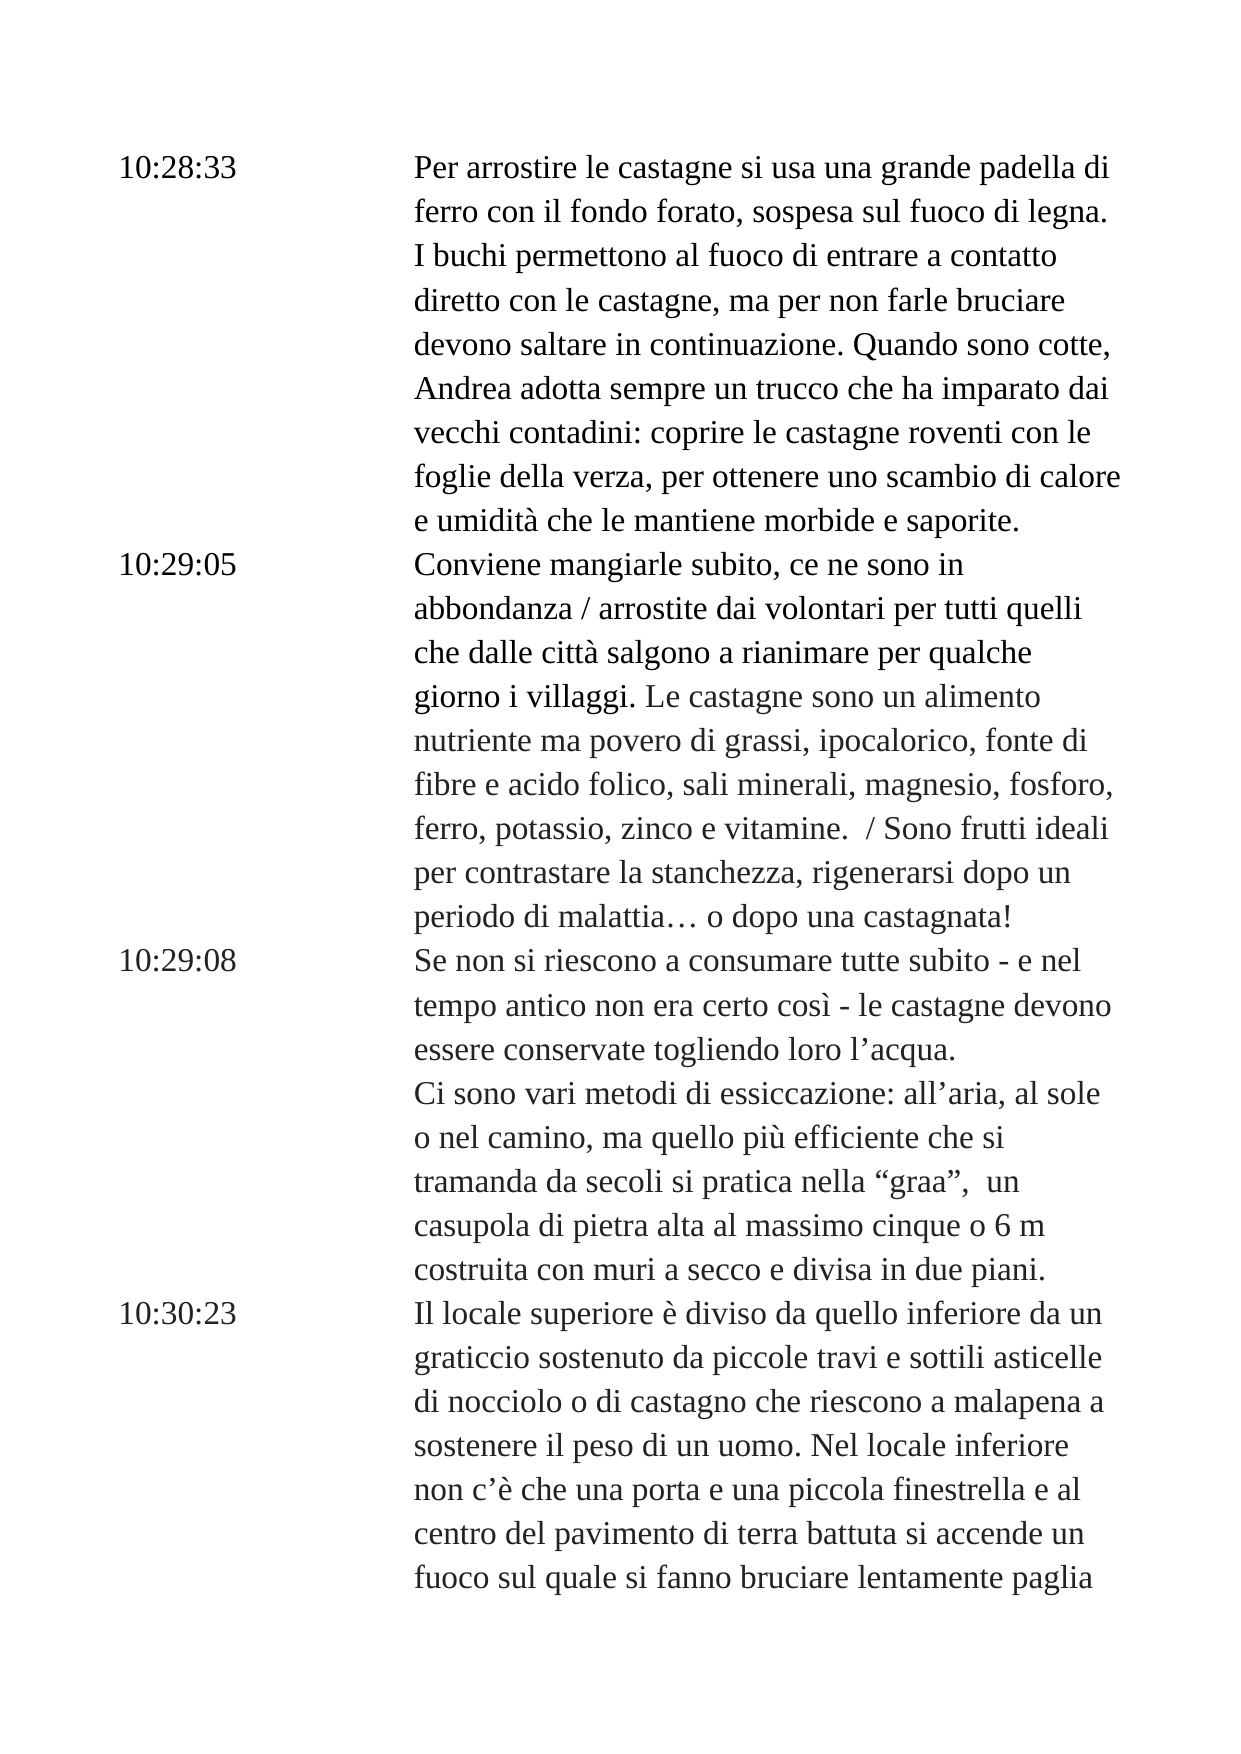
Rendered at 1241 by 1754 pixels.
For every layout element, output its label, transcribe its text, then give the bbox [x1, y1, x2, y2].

text 10:29:08 Se non si riescono a consumare tutte subito - e nel tempo antico non era certo così - le castagne devono essere conservate togliendo loro l’acqua. [118, 941, 1122, 1067]
text 10:29:05 Conviene mangiarle subito, ce ne sono in abbondanza / arrostite dai volontari per tutti quelli che dalle città salgono a rianimare per qualche giorno i villaggi. Le castagne sono un alimento nutriente ma povero di grassi, ipocalorico, fonte di fibre e acido folico, sali minerali, magnesio, fosforo, ferro, potassio, zinco e vitamine. / Sono frutti ideali per contrastare la stanchezza, rigenerarsi dopo un periodo di malattia… o dopo una castagnata! [118, 544, 1122, 935]
text Ci sono vari metodi di essiccazione: all’aria, al sole o nel camino, ma quello più efficiente che si tramanda da secoli si pratica nella “graa”, un casupola di pietra alta al massimo cinque o 6 m costruita con muri a secco e divisa in due piani. [118, 1073, 1122, 1287]
text 10:28:33 Per arrostire le castagne si usa una grande padella di ferro con il fondo forato, sospesa sul fuoco di legna. I buchi permettono al fuoco di entrare a contatto diretto con le castagne, ma per non farle bruciare devono saltare in continuazione. Quando sono cotte, Andrea adotta sempre un trucco che ha imparato dai vecchi contadini: coprire le castagne roventi con le foglie della verza, per ottenere uno scambio di calore e umidità che le mantiene morbide e saporite. [118, 148, 1122, 538]
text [118, 1293, 1122, 1596]
